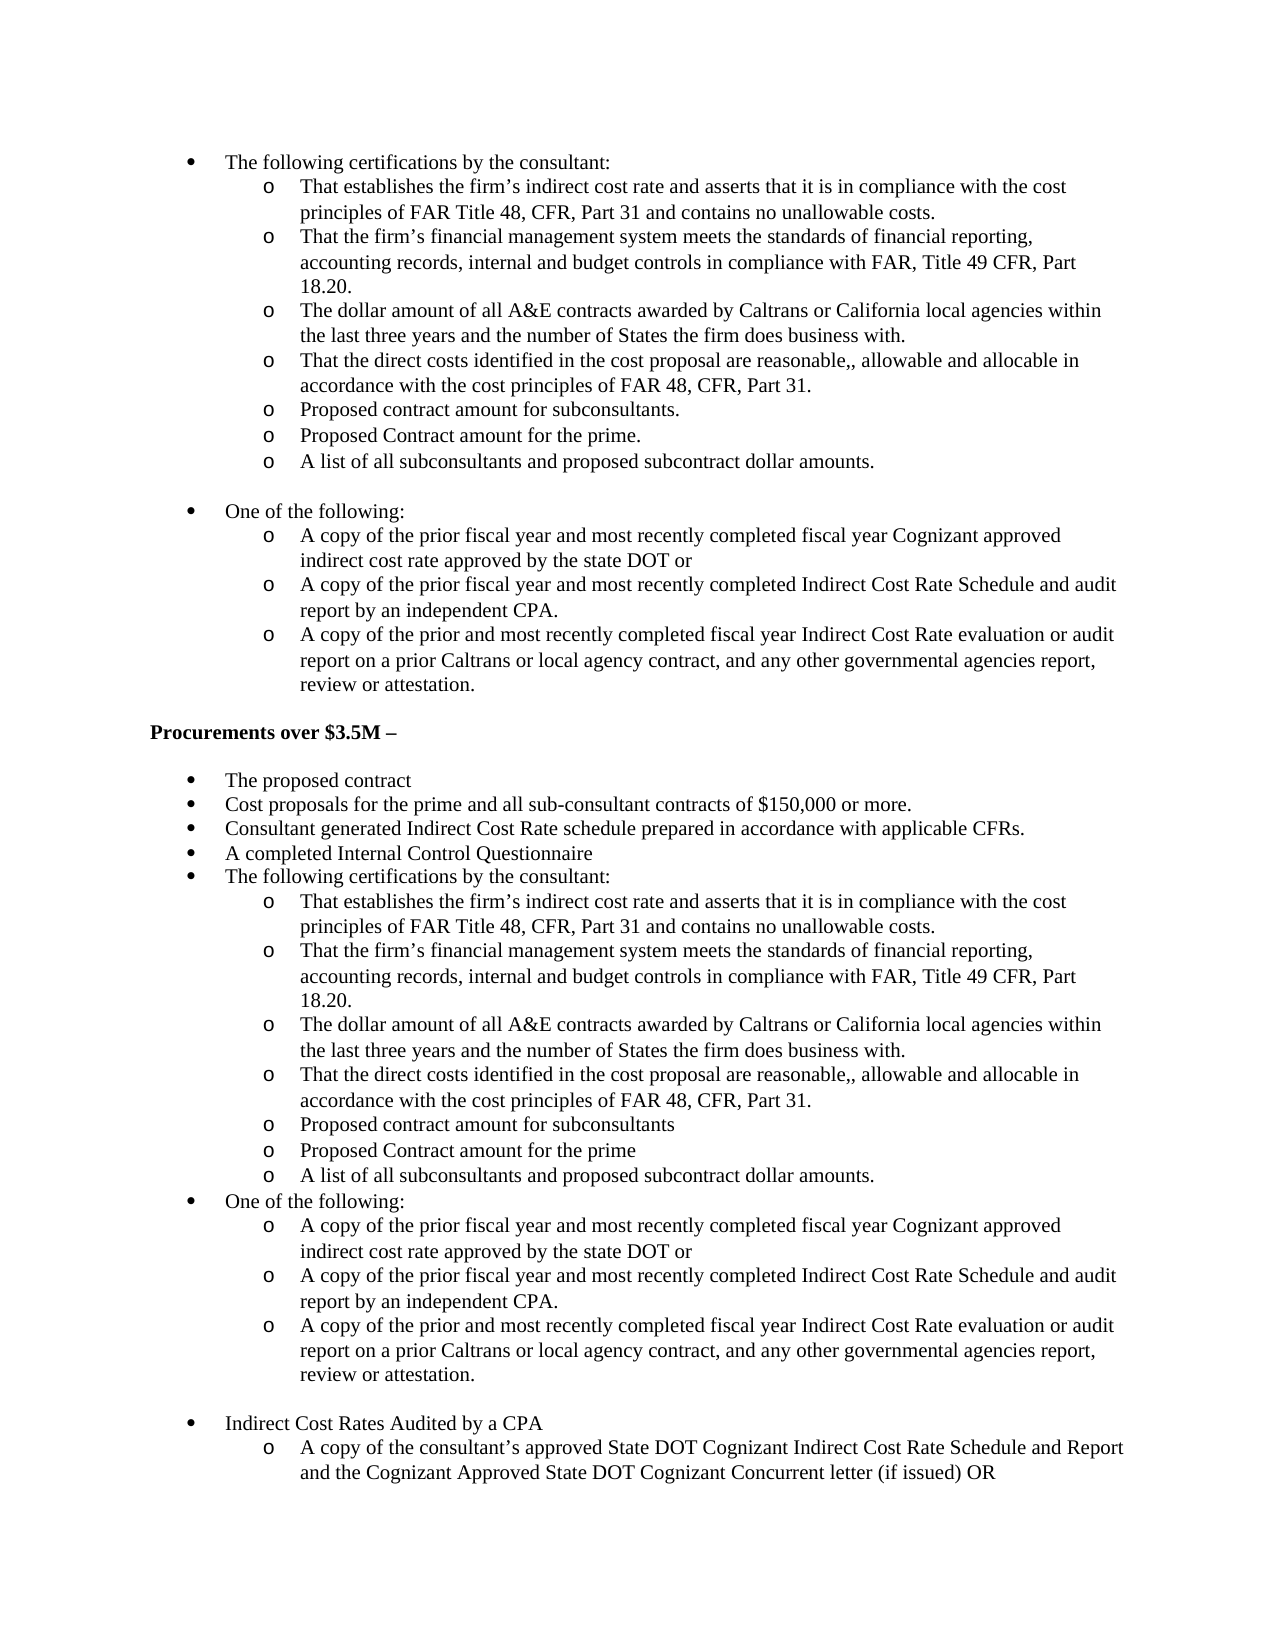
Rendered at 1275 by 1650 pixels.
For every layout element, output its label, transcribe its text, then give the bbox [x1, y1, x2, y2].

list A copy of the prior and most recently completed fiscal year Indirect Cost Rate evaluation or audit report on a prior Caltrans or local agency contract, and any other governmental agencies report, review or attestation. [262, 1313, 1125, 1386]
list Proposed contract amount for subconsultants [262, 1112, 1125, 1137]
list That the direct costs identified in the cost proposal are reasonable,, allowable and allocable in accordance with the cost principles of FAR 48, CFR, Part 31. [262, 347, 1125, 397]
list A copy of the prior fiscal year and most recently completed fiscal year Cognizant approved indirect cost rate approved by the state DOT or [262, 523, 1125, 572]
list Consultant generated Indirect Cost Rate schedule prepared in accordance with applicable CFRs. [187, 816, 1125, 840]
list Proposed Contract amount for the prime [262, 1137, 1125, 1163]
list Cost proposals for the prime and all sub-consultant contracts of $150,000 or more. [187, 792, 1125, 816]
list Proposed contract amount for subconsultants. [262, 397, 1125, 423]
list The dollar amount of all A&E contracts awarded by Caltrans or California local agencies within the last three years and the number of States the firm does business with. [262, 298, 1125, 347]
list That establishes the firm’s indirect cost rate and asserts that it is in compliance with the cost principles of FAR Title 48, CFR, Part 31 and contains no unallowable costs. [262, 174, 1125, 224]
list A list of all subconsultants and proposed subcontract dollar amounts. [262, 1163, 1125, 1189]
list A completed Internal Control Questionnaire [187, 840, 1125, 864]
text Procurements over $3.5M – [150, 720, 1125, 744]
list One of the following: [187, 1189, 1125, 1213]
list Indirect Cost Rates Audited by a CPA [187, 1411, 1125, 1434]
list That the direct costs identified in the cost proposal are reasonable,, allowable and allocable in accordance with the cost principles of FAR 48, CFR, Part 31. [262, 1062, 1125, 1112]
list A copy of the consultant’s approved State DOT Cognizant Indirect Cost Rate Schedule and Report and the Cognizant Approved State DOT Cognizant Concurrent letter (if issued) OR [262, 1434, 1125, 1484]
list That establishes the firm’s indirect cost rate and asserts that it is in compliance with the cost principles of FAR Title 48, CFR, Part 31 and contains no unallowable costs. [262, 888, 1125, 938]
list The following certifications by the consultant: [187, 864, 1125, 888]
list The following certifications by the consultant: [187, 150, 1125, 174]
list The proposed contract [187, 768, 1125, 792]
list Proposed Contract amount for the prime. [262, 423, 1125, 449]
list The dollar amount of all A&E contracts awarded by Caltrans or California local agencies within the last three years and the number of States the firm does business with. [262, 1012, 1125, 1062]
list A copy of the prior fiscal year and most recently completed Indirect Cost Rate Schedule and audit report by an independent CPA. [262, 572, 1125, 622]
list A copy of the prior fiscal year and most recently completed Indirect Cost Rate Schedule and audit report by an independent CPA. [262, 1263, 1125, 1313]
list One of the following: [187, 498, 1125, 523]
list A copy of the prior and most recently completed fiscal year Indirect Cost Rate evaluation or audit report on a prior Caltrans or local agency contract, and any other governmental agencies report, review or attestation. [262, 622, 1125, 696]
list A copy of the prior fiscal year and most recently completed fiscal year Cognizant approved indirect cost rate approved by the state DOT or [262, 1213, 1125, 1263]
list A list of all subconsultants and proposed subcontract dollar amounts. [262, 449, 1125, 474]
